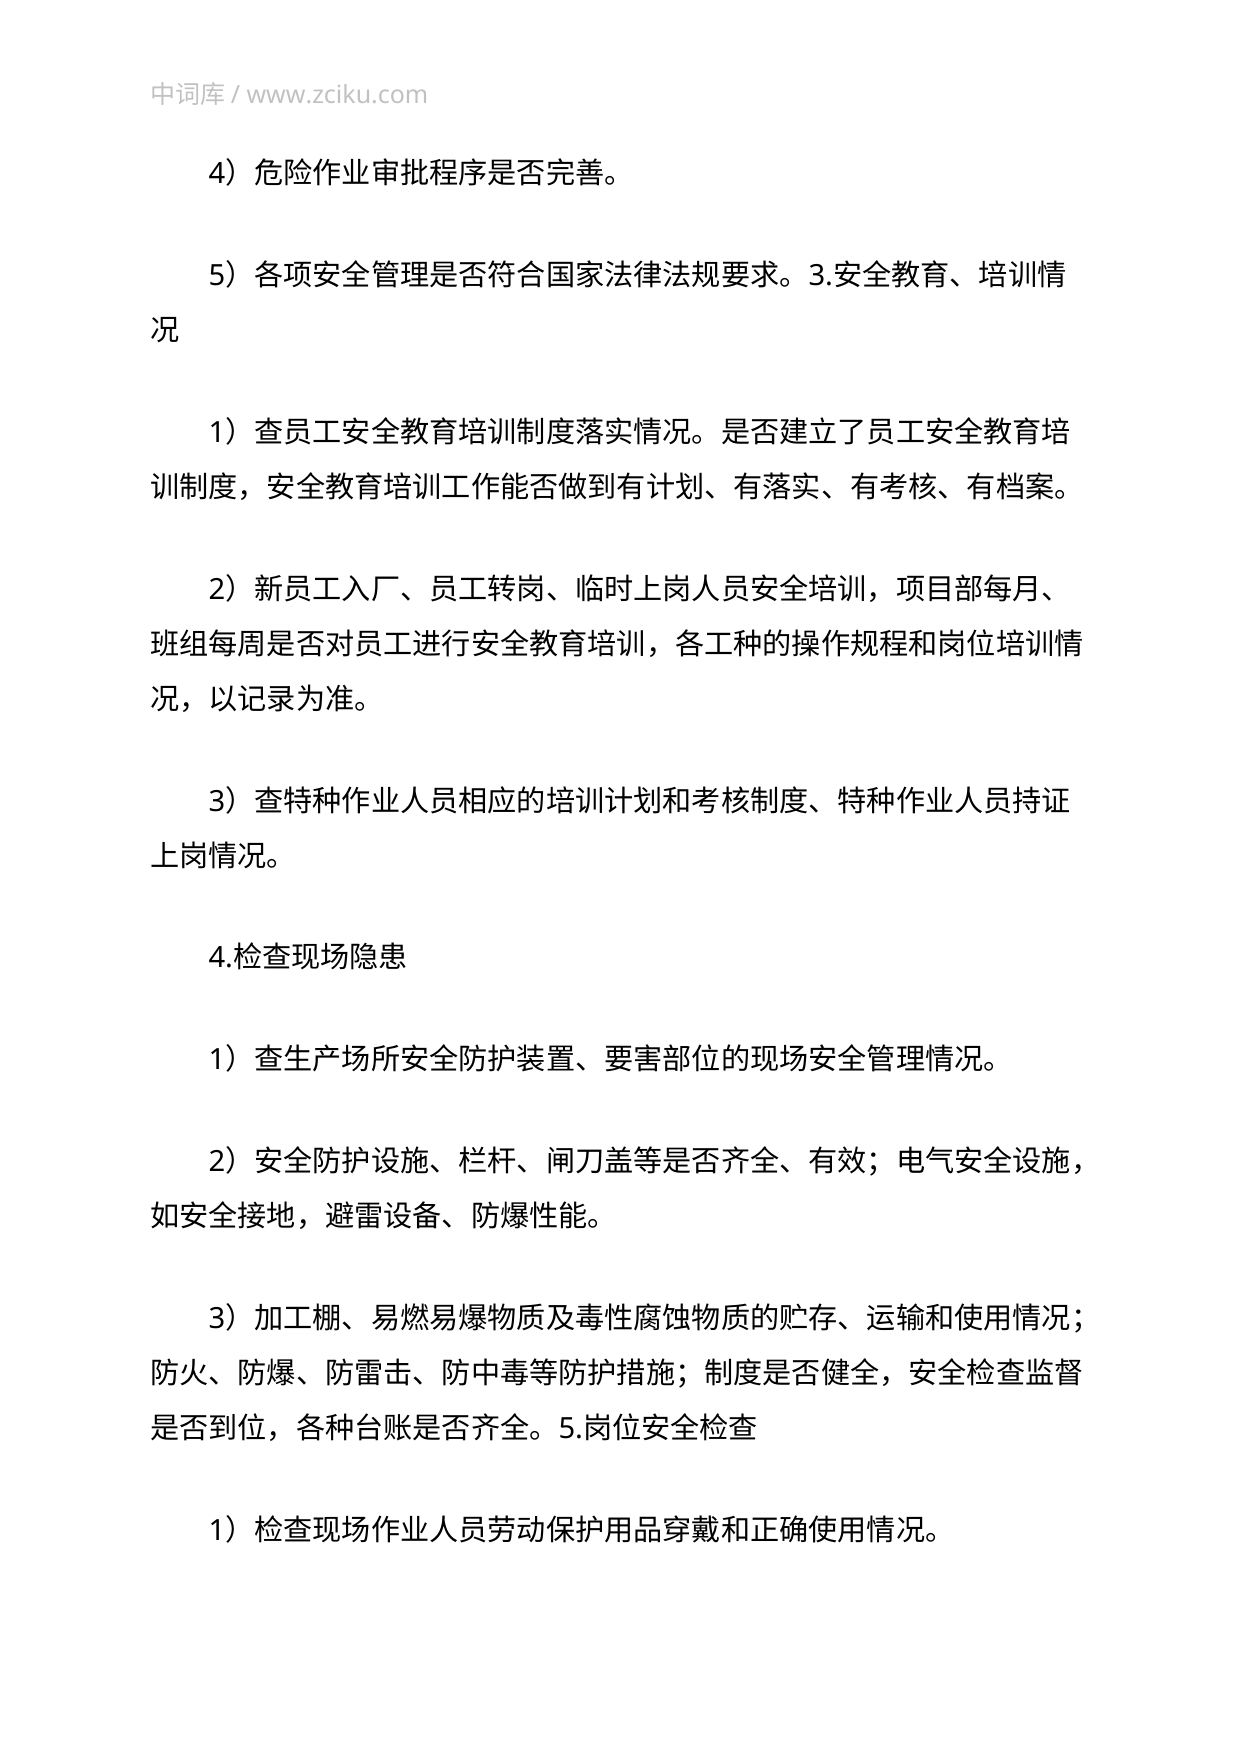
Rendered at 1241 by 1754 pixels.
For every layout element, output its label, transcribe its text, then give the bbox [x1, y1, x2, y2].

text 2）安全防护设施、栏杆、闸刀盖等是否齐全、有效；电气安全设施，如安全接地，避雷设备、防爆性能。 [150, 1138, 1090, 1235]
text 1）查生产场所安全防护装置、要害部位的现场安全管理情况。 [150, 1036, 1090, 1078]
text 4.检查现场隐患 [150, 934, 1090, 976]
text 3）加工棚、易燃易爆物质及毒性腐蚀物质的贮存、运输和使用情况；防火、防爆、防雷击、防中毒等防护措施；制度是否健全，安全检查监督是否到位，各种台账是否齐全。5.岗位安全检查 [150, 1295, 1090, 1447]
text 3）查特种作业人员相应的培训计划和考核制度、特种作业人员持证上岗情况。 [150, 777, 1090, 874]
text 5）各项安全管理是否符合国家法律法规要求。3.安全教育、培训情况 [150, 252, 1090, 349]
text 1）检查现场作业人员劳动保护用品穿戴和正确使用情况。 [150, 1507, 1090, 1549]
text 1）查员工安全教育培训制度落实情况。是否建立了员工安全教育培训制度，安全教育培训工作能否做到有计划、有落实、有考核、有档案。 [150, 409, 1090, 506]
text 4）危险作业审批程序是否完善。 [150, 150, 1090, 192]
text 2）新员工入厂、员工转岗、临时上岗人员安全培训，项目部每月、班组每周是否对员工进行安全教育培训，各工种的操作规程和岗位培训情况，以记录为准。 [150, 566, 1090, 718]
